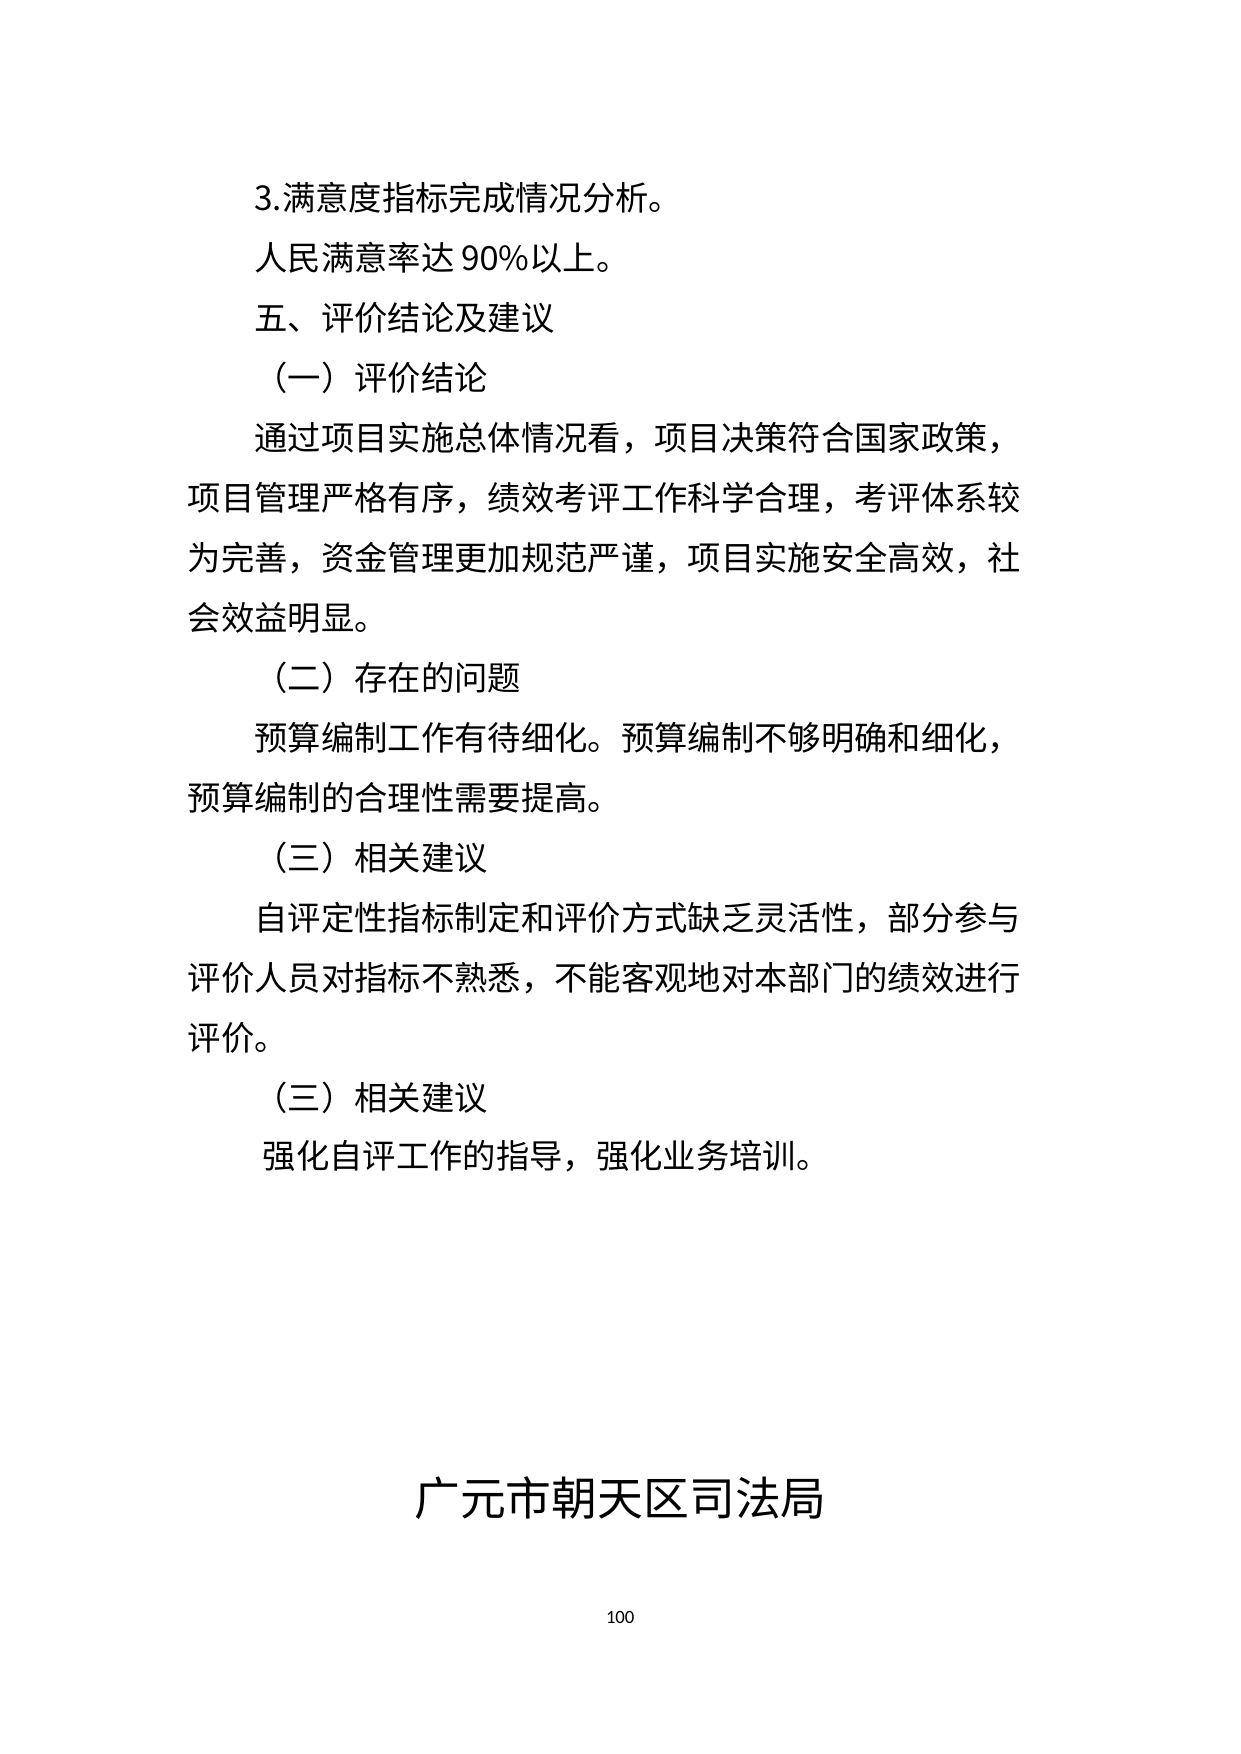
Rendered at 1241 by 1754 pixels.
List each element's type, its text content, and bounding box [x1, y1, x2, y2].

text 预算编制工作有待细化。预算编制不够明确和细化，预算编制的合理性需要提高。 [187, 702, 1053, 822]
text （三）相关建议 [187, 822, 1053, 882]
text （一）评价结论 [187, 342, 1053, 402]
text 五、评价结论及建议 [187, 282, 1053, 342]
text 通过项目实施总体情况看，项目决策符合国家政策，项目管理严格有序，绩效考评工作科学合理，考评体系较为完善，资金管理更加规范严谨，项目实施安全高效，社会效益明显。 [187, 402, 1053, 642]
text 3.满意度指标完成情况分析。 [187, 162, 1053, 222]
text 强化自评工作的指导，强化业务培训。 [187, 1122, 1053, 1187]
text （二）存在的问题 [187, 642, 1053, 702]
text （三）相关建议 [187, 1062, 1053, 1122]
text 广元市朝天区司法局 [187, 1447, 1053, 1544]
text 自评定性指标制定和评价方式缺乏灵活性，部分参与评价人员对指标不熟悉，不能客观地对本部门的绩效进行评价。 [187, 882, 1053, 1062]
text 人民满意率达90%以上。 [187, 222, 1053, 282]
